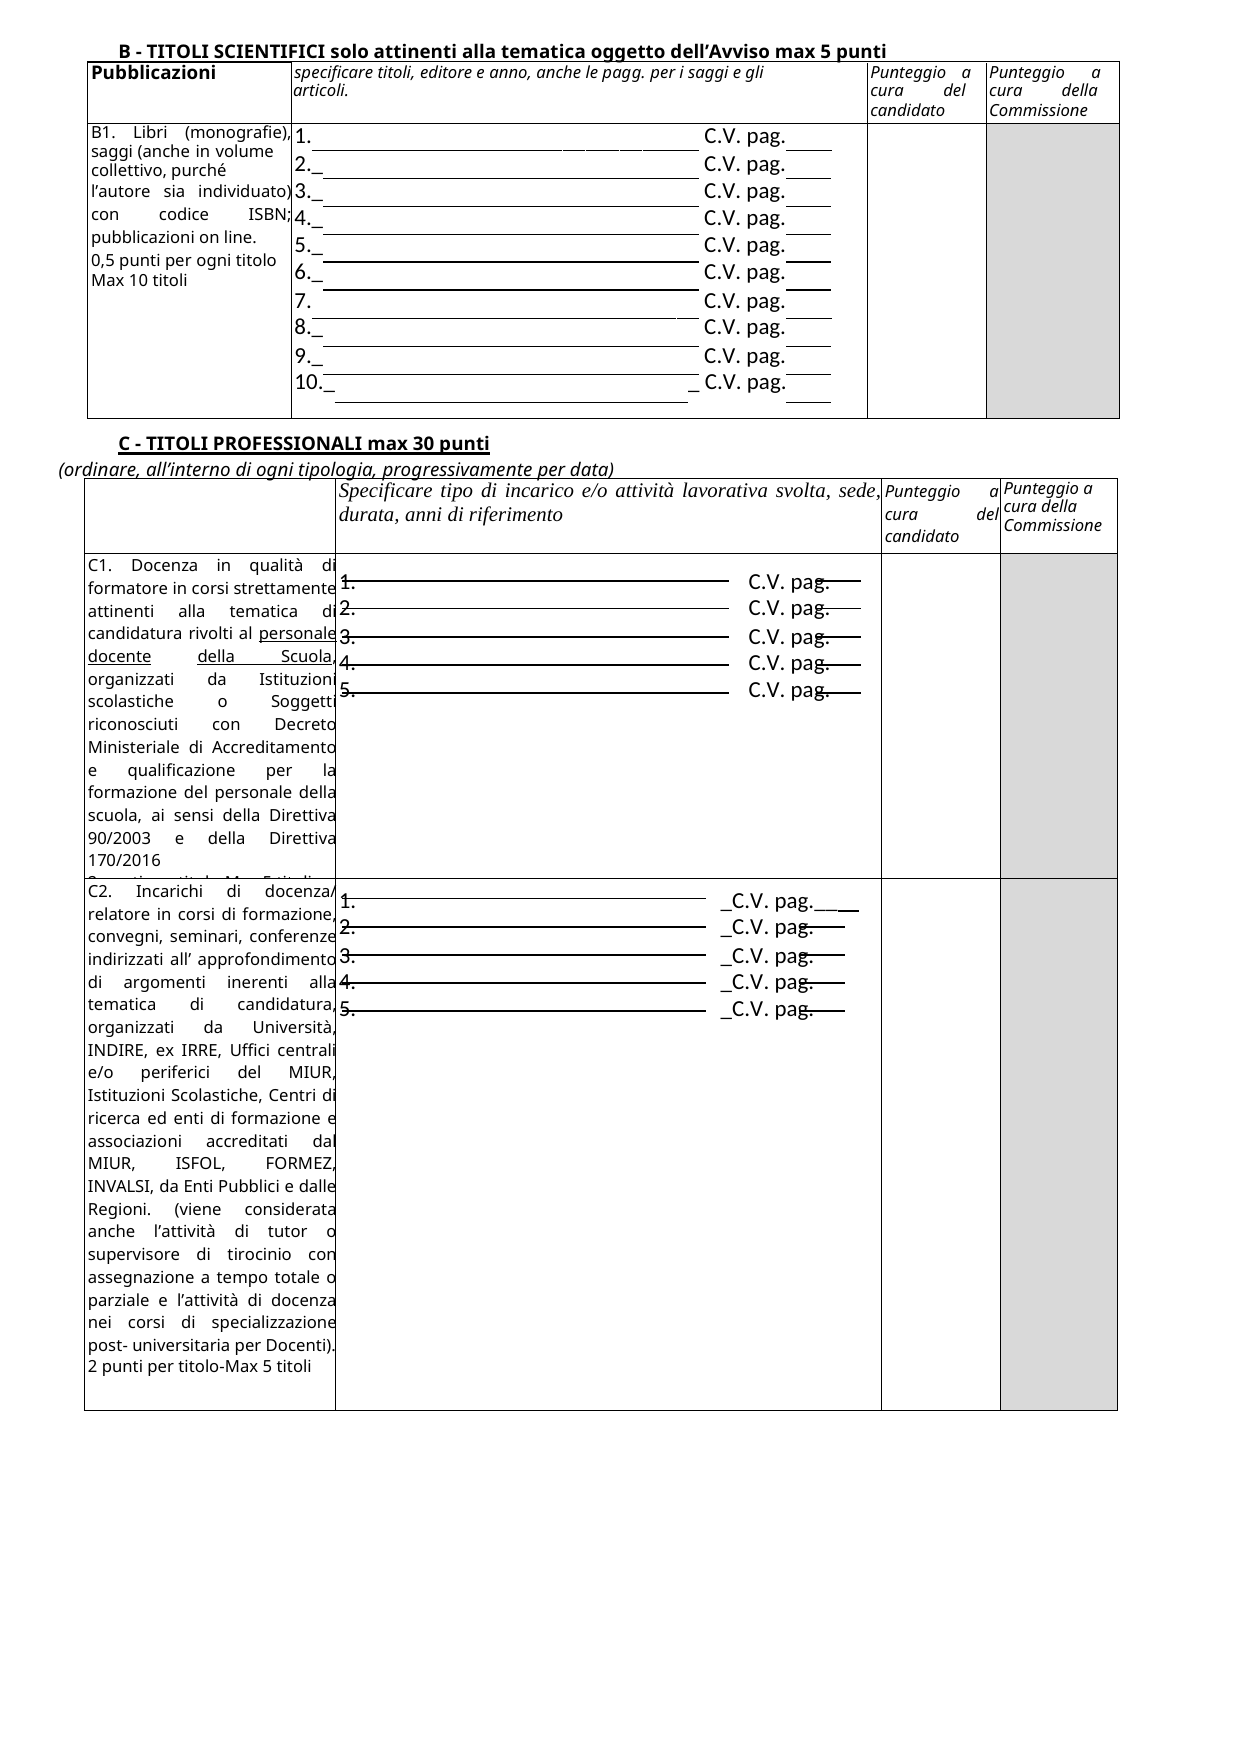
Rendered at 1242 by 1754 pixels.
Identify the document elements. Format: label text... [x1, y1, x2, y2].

table_cell [987, 124, 1119, 418]
text C - TITOLI PROFESSIONALI max 30 punti [118, 430, 1131, 456]
table_header Pubblicazioni [88, 63, 291, 122]
text B - TITOLI SCIENTIFICI solo attinenti alla tematica oggetto dell’Avviso max 5 punti [118, 40, 1131, 61]
table_cell [868, 124, 986, 418]
table_header Punteggio a cura della Commissione [986, 62, 1119, 122]
text (ordinare, all’interno di ogni tipologia, progressivamente per data) [58, 456, 1131, 482]
table_header specificare titoli, editore e anno, anche le pagg. per i saggi e gli articoli. [292, 62, 867, 122]
table_header Punteggio a cura del candidato [867, 62, 986, 122]
table_cell 1. C.V. pag. 2._ C.V. pag. 3._ C.V. pag. 4._ C.V. pag. 5._ C.V. pag. 6._ C.V. pag. 7. C.V. pag. 8._ C.V. pag. 9._ C.V. pag. 10._ _ C.V. pag. [292, 124, 867, 418]
table_cell B1. Libri (monografie), saggi (anche in volume collettivo, purché l’autore sia individuato) con codice ISBN; pubblicazioni on line. 0,5 punti per ogni titolo Max 10 titoli [88, 124, 291, 418]
